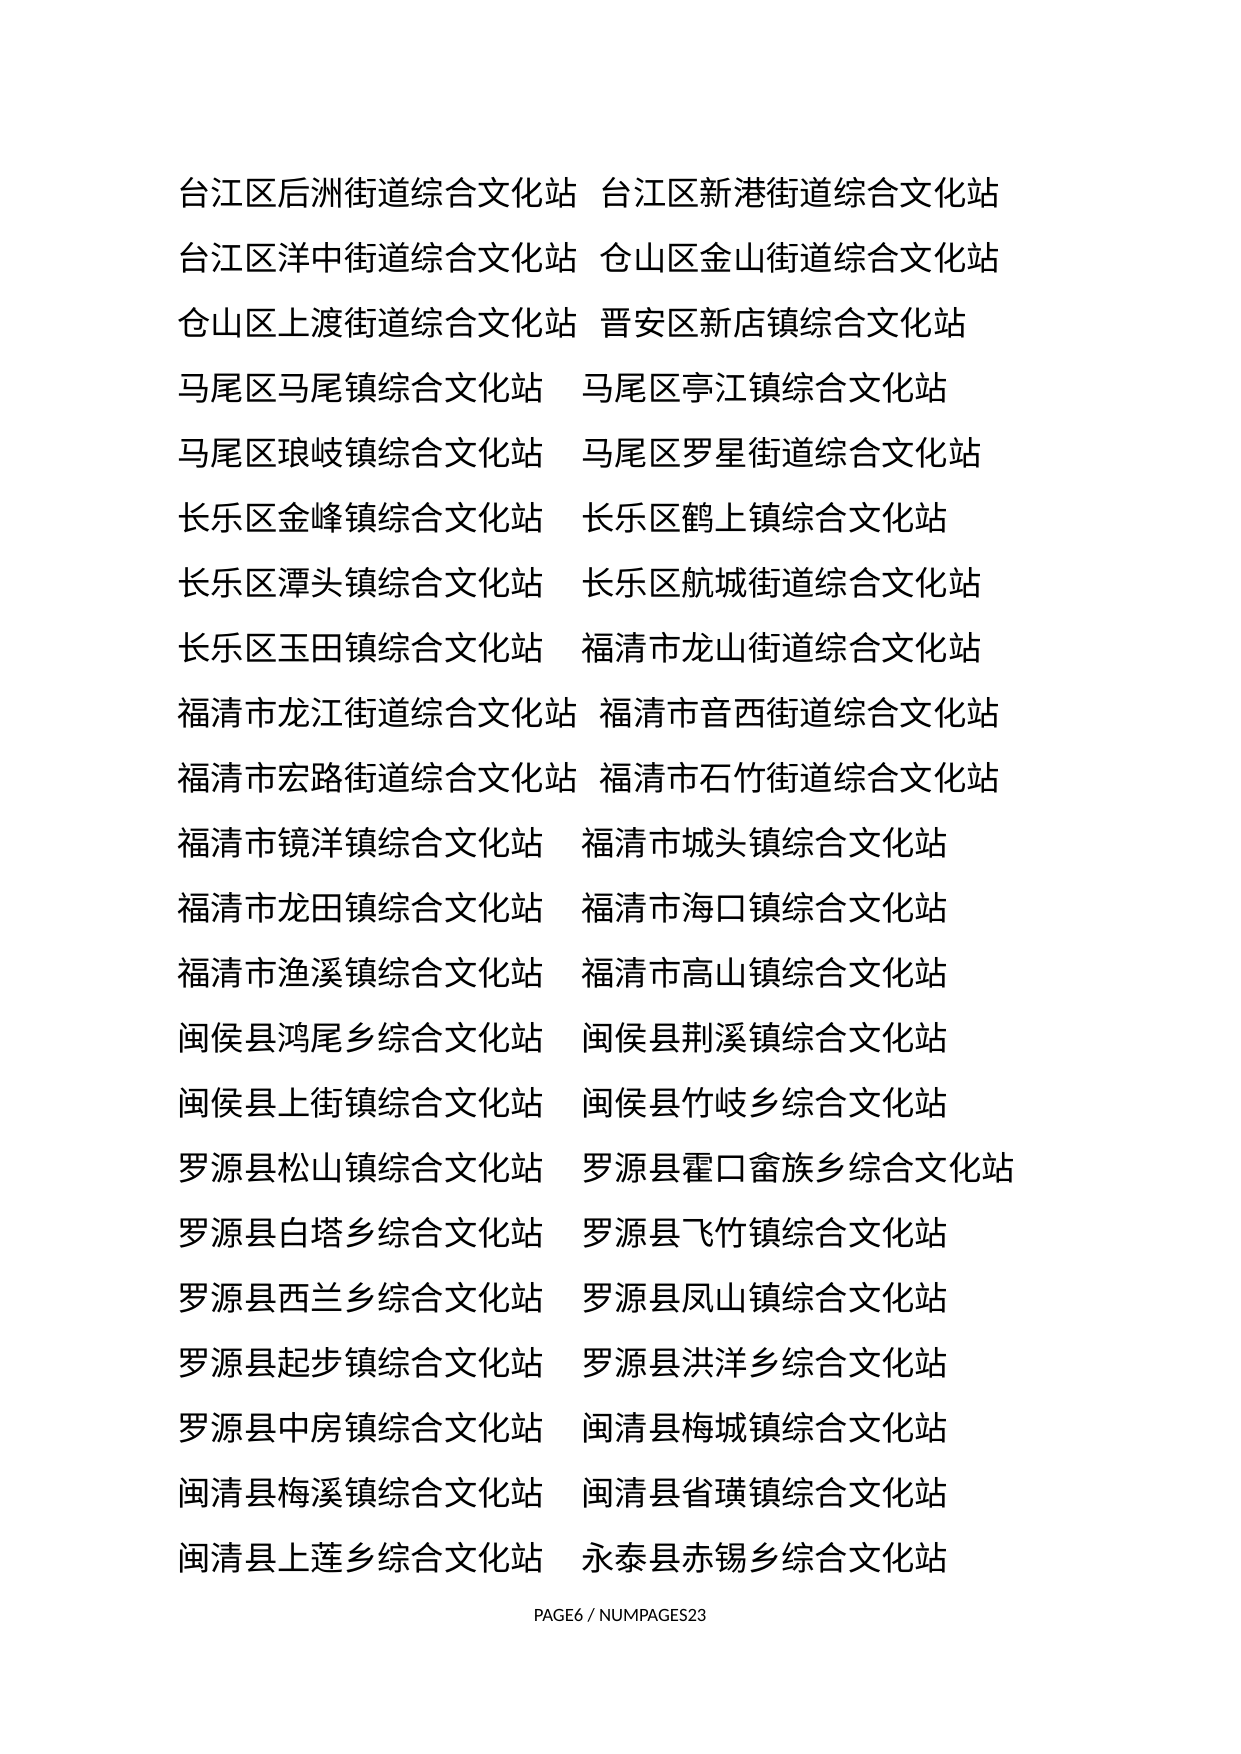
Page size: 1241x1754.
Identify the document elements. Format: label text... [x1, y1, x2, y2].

text 马尾区琅岐镇综合文化站 马尾区罗星街道综合文化站 [177, 418, 1063, 483]
text 罗源县西兰乡综合文化站 罗源县凤山镇综合文化站 [177, 1263, 1063, 1328]
text 福清市龙江街道综合文化站 福清市音西街道综合文化站 [177, 678, 1063, 743]
text 福清市渔溪镇综合文化站 福清市高山镇综合文化站 [177, 938, 1063, 1003]
text 闽清县梅溪镇综合文化站 闽清县省璜镇综合文化站 [177, 1458, 1063, 1523]
text 闽侯县鸿尾乡综合文化站 闽侯县荆溪镇综合文化站 [177, 1003, 1063, 1068]
text 台江区洋中街道综合文化站 仓山区金山街道综合文化站 [177, 223, 1063, 288]
text 罗源县起步镇综合文化站 罗源县洪洋乡综合文化站 [177, 1328, 1063, 1393]
text 长乐区金峰镇综合文化站 长乐区鹤上镇综合文化站 [177, 483, 1063, 548]
text 马尾区马尾镇综合文化站 马尾区亭江镇综合文化站 [177, 353, 1063, 418]
text 福清市镜洋镇综合文化站 福清市城头镇综合文化站 [177, 808, 1063, 873]
text 闽清县上莲乡综合文化站 永泰县赤锡乡综合文化站 [177, 1523, 1063, 1588]
text 台江区后洲街道综合文化站 台江区新港街道综合文化站 [177, 158, 1063, 223]
text 长乐区潭头镇综合文化站 长乐区航城街道综合文化站 [177, 548, 1063, 613]
text 福清市龙田镇综合文化站 福清市海口镇综合文化站 [177, 873, 1063, 938]
text 罗源县白塔乡综合文化站 罗源县飞竹镇综合文化站 [177, 1198, 1063, 1263]
text 福清市宏路街道综合文化站 福清市石竹街道综合文化站 [177, 743, 1063, 808]
text 闽侯县上街镇综合文化站 闽侯县竹岐乡综合文化站 [177, 1068, 1063, 1133]
text 仓山区上渡街道综合文化站 晋安区新店镇综合文化站 [177, 288, 1063, 353]
text 罗源县中房镇综合文化站 闽清县梅城镇综合文化站 [177, 1393, 1063, 1458]
text 长乐区玉田镇综合文化站 福清市龙山街道综合文化站 [177, 613, 1063, 678]
text 罗源县松山镇综合文化站 罗源县霍口畲族乡综合文化站 [177, 1133, 1063, 1198]
